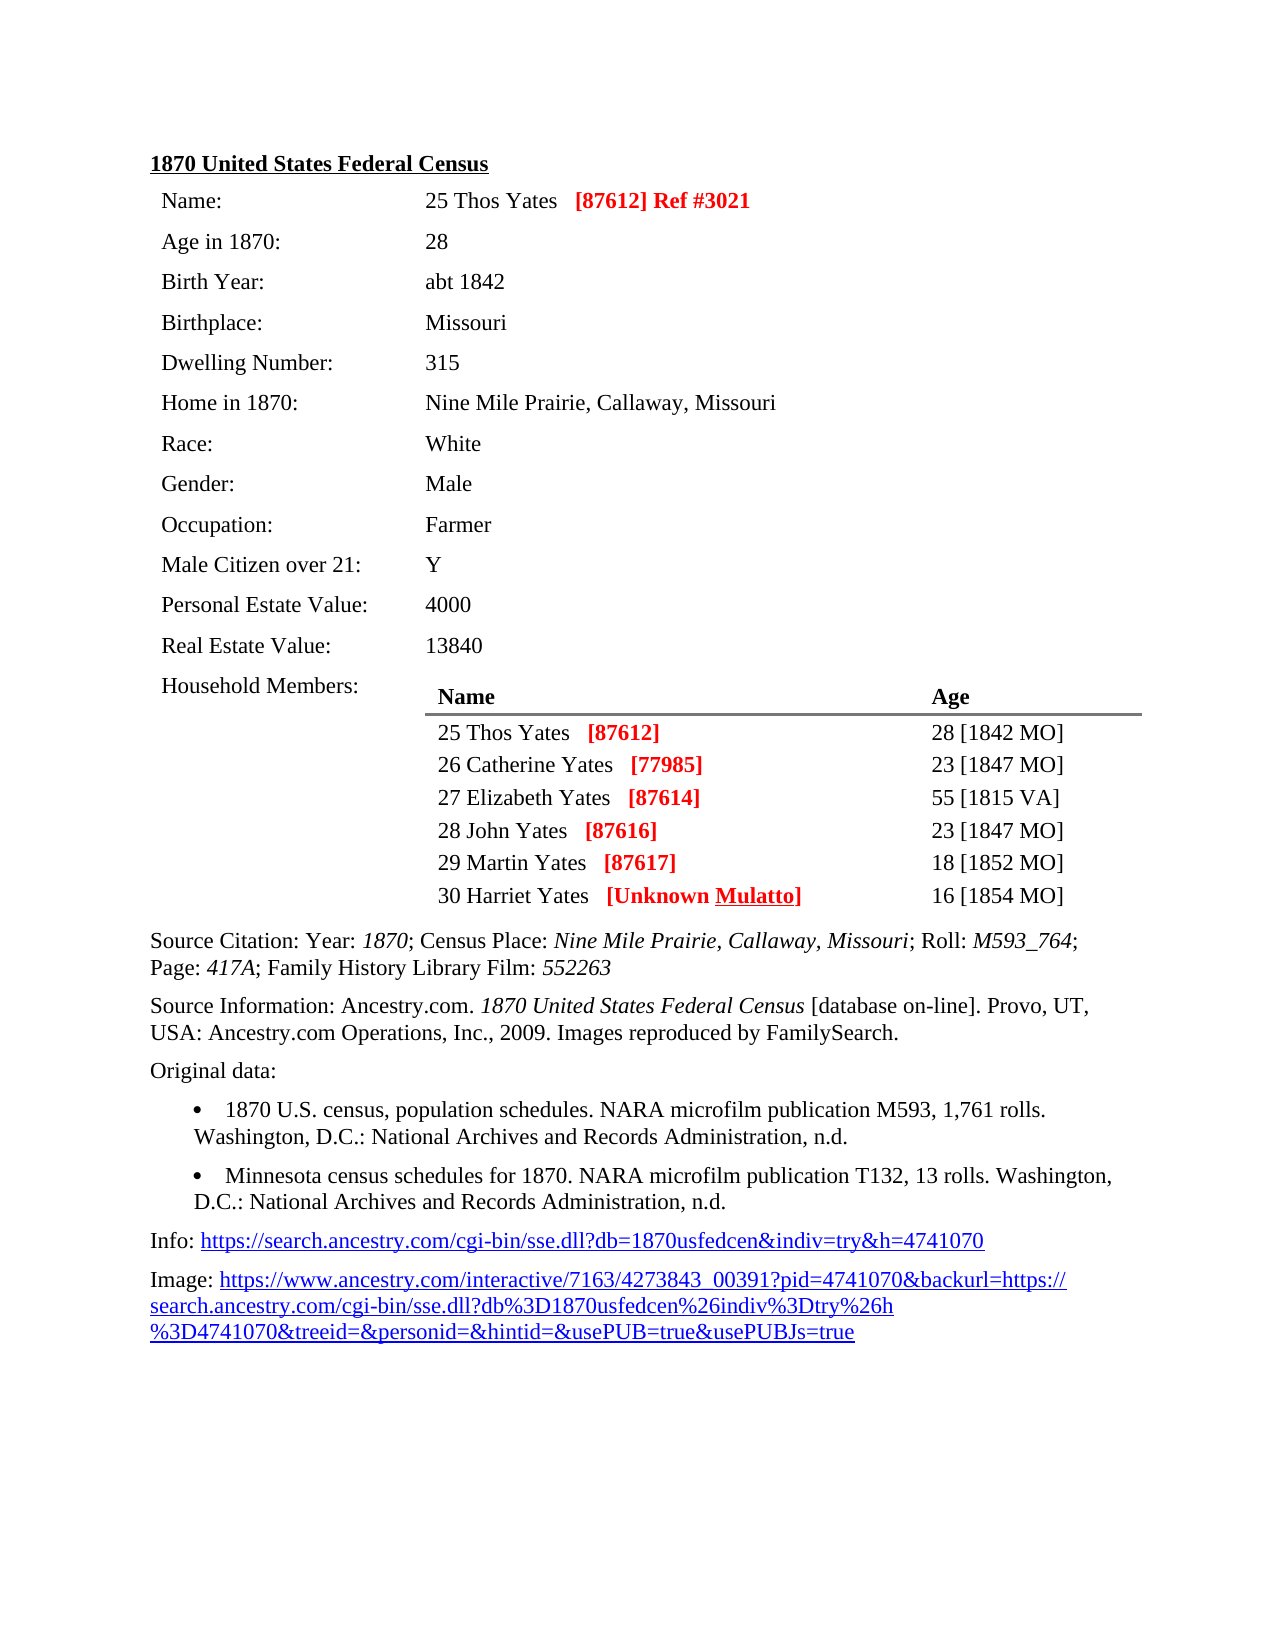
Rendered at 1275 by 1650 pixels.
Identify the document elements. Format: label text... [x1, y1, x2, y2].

text Original data: [150, 1058, 1125, 1084]
table_cell [413, 661, 1155, 915]
table_cell Gender: [149, 459, 413, 500]
table_header Name: [149, 176, 413, 217]
table_cell 28 [413, 217, 1155, 257]
table_cell 4000 [413, 581, 1155, 621]
table_cell Age in 1870: [149, 217, 413, 257]
table_cell Birthplace: [149, 298, 413, 338]
table_cell Nine Mile Prairie, Callaway, Missouri [413, 379, 1155, 419]
table_cell Occupation: [149, 500, 413, 540]
text 1870 United States Federal Census [150, 150, 1125, 176]
table_cell 13840 [413, 621, 1155, 661]
text Source Citation: Year: 1870; Census Place: Nine Mile Prairie, Callaway, Missouri; Roll: M593_764; Page: 417A; Family History Library Film: 552263 [150, 927, 1125, 980]
table_cell Personal Estate Value: [149, 581, 413, 621]
text Source Information: Ancestry.com. 1870 United States Federal Census [database on-line]. Provo, UT, USA: Ancestry.com Operations, Inc., 2009. Images reproduced by FamilySearch. [150, 992, 1125, 1045]
table_cell Male Citizen over 21: [149, 540, 413, 581]
table_cell Missouri [413, 298, 1155, 338]
table_cell 315 [413, 338, 1155, 378]
table_cell Male [413, 459, 1155, 500]
list 1870 U.S. census, population schedules. NARA microfilm publication M593, 1,761 rolls. Washington, D.C.: National Archives and Records Administration, n.d. [194, 1096, 1125, 1149]
table_cell Real Estate Value: [149, 621, 413, 661]
table_cell Farmer [413, 500, 1155, 540]
list Minnesota census schedules for 1870. NARA microfilm publication T132, 13 rolls. Washington, D.C.: National Archives and Records Administration, n.d. [194, 1162, 1125, 1214]
table_cell White [413, 419, 1155, 459]
table_cell Race: [149, 419, 413, 459]
text Image: https://www.ancestry.com/interactive/7163/4273843_00391?pid=4741070&backurl=https://search.ancestry.com/cgi-bin/sse.dll?db%3D1870usfedcen%26indiv%3Dtry%26h%3D4741070&treeid=&personid=&hintid=&usePUB=true&usePUBJs=true [150, 1266, 1125, 1345]
table_cell Household Members: [149, 661, 413, 915]
table_cell Birth Year: [149, 257, 413, 298]
table_cell Home in 1870: [149, 379, 413, 419]
table_cell abt 1842 [413, 257, 1155, 298]
table_header 25 Thos Yates [87612] Ref #3021 [413, 176, 1155, 217]
table_cell Dwelling Number: [149, 338, 413, 378]
text Info: https://search.ancestry.com/cgi-bin/sse.dll?db=1870usfedcen&indiv=try&h=4741070 [150, 1227, 1125, 1253]
table_cell Y [413, 540, 1155, 581]
